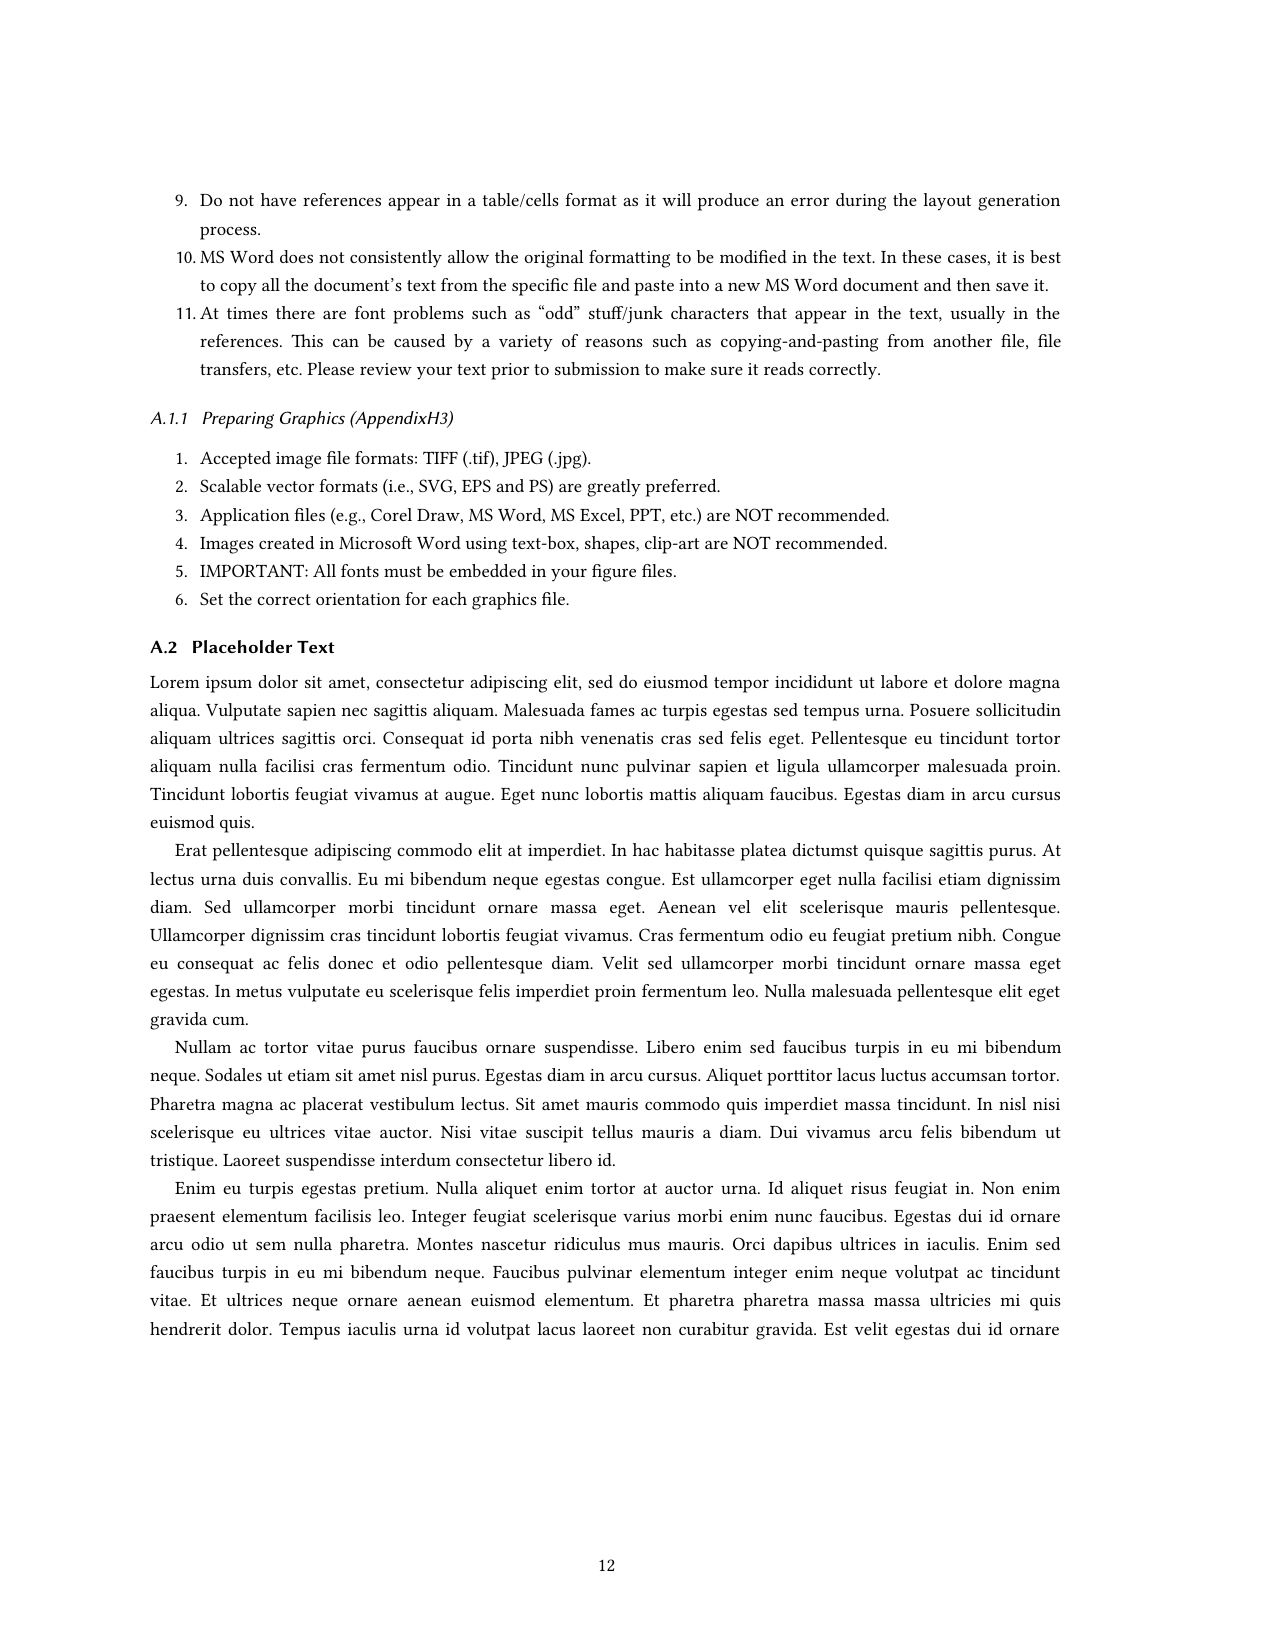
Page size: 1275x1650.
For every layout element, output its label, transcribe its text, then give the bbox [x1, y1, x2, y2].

text Nullam ac tortor vitae purus faucibus ornare suspendisse. Libero enim sed faucibus turpis in eu mi bibendum neque. Sodales ut etiam sit amet nisl purus. Egestas diam in arcu cursus. Aliquet porttitor lacus luctus accumsan tortor. Pharetra magna ac placerat vestibulum lectus. Sit amet mauris commodo quis imperdiet massa tincidunt. In nisl nisi scelerisque eu ultrices vitae auctor. Nisi vitae suscipit tellus mauris a diam. Dui vivamus arcu felis bibendum ut tristique. Laoreet suspendisse interdum consectetur libero id. [150, 1030, 1062, 1171]
list IMPORTANT: All fonts must be embedded in your figure files. [175, 554, 1062, 582]
list Application files (e.g., Corel Draw, MS Word, MS Excel, PPT, etc.) are NOT recommended. [175, 497, 1062, 526]
text Lorem ipsum dolor sit amet, consectetur adipiscing elit, sed do eiusmod tempor incididunt ut labore et dolore magna aliqua. Vulputate sapien nec sagittis aliquam. Malesuada fames ac turpis egestas sed tempus urna. Posuere sollicitudin aliquam ultrices sagittis orci. Consequat id porta nibh venenatis cras sed felis eget. Pellentesque eu tincidunt tortor aliquam nulla facilisi cras fermentum odio. Tincidunt nunc pulvinar sapien et ligula ullamcorper malesuada proin. Tincidunt lobortis feugiat vivamus at augue. Eget nunc lobortis mattis aliquam faucibus. Egestas diam in arcu cursus euismod quis. [150, 664, 1062, 833]
list At times there are font problems such as “odd” stuff/junk characters that appear in the text, usually in the references. This can be caused by a variety of reasons such as copying-and-pasting from another file, file transfers, etc. Please review your text prior to submission to make sure it reads correctly. [175, 296, 1062, 380]
list Scalable vector formats (i.e., SVG, EPS and PS) are greatly preferred. [175, 469, 1062, 497]
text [150, 1171, 1062, 1339]
list Set the correct orientation for each graphics file. [175, 582, 1062, 610]
text Erat pellentesque adipiscing commodo elit at imperdiet. In hac habitasse platea dictumst quisque sagittis purus. At lectus urna duis convallis. Eu mi bibendum neque egestas congue. Est ullamcorper eget nulla facilisi etiam dignissim diam. Sed ullamcorper morbi tincidunt ornare massa eget. Aenean vel elit scelerisque mauris pellentesque. Ullamcorper dignissim cras tincidunt lobortis feugiat vivamus. Cras fermentum odio eu feugiat pretium nibh. Congue eu consequat ac felis donec et odio pellentesque diam. Velit sed ullamcorper morbi tincidunt ornare massa eget egestas. In metus vulputate eu scelerisque felis imperdiet proin fermentum leo. Nulla malesuada pellentesque elit eget gravida cum. [150, 833, 1062, 1030]
list Images created in Microsoft Word using text-box, shapes, clip-art are NOT recommended. [175, 526, 1062, 554]
list Accepted image file formats: TIFF (.tif), JPEG (.jpg). [175, 441, 1062, 469]
text A.2 Placeholder Text [150, 635, 1062, 658]
list Do not have references appear in a table/cells format as it will produce an error during the layout generation process. [175, 183, 1062, 239]
text A.1.1 Preparing Graphics (AppendixH3) [150, 405, 1062, 429]
list MS Word does not consistently allow the original formatting to be modified in the text. In these cases, it is best to copy all the document’s text from the specific file and paste into a new MS Word document and then save it. [175, 239, 1062, 296]
